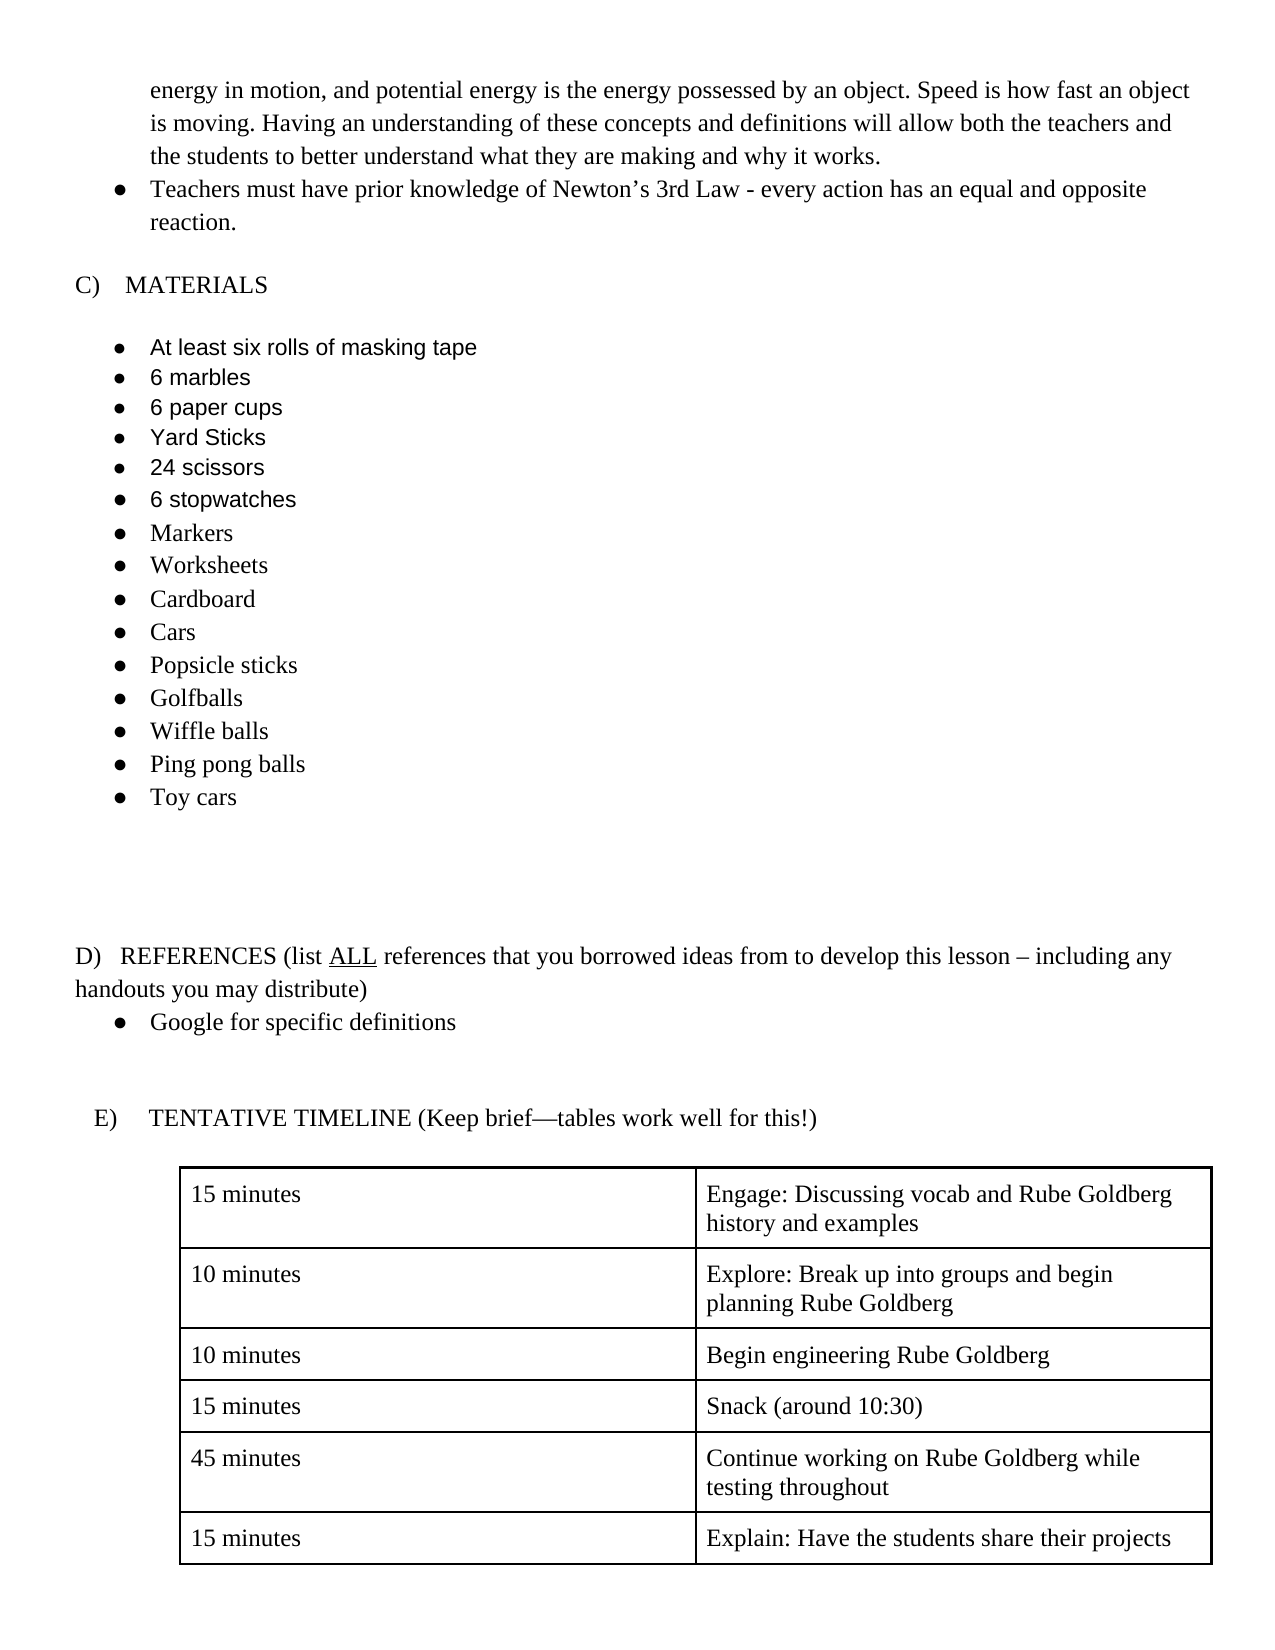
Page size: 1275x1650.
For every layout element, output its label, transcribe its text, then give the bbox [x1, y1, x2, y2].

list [112, 75, 1200, 170]
list 6 paper cups [112, 394, 1200, 420]
table_cell 15 minutes [181, 1381, 695, 1431]
list Cardboard [112, 584, 1200, 612]
table_cell Begin engineering Rube Goldberg [697, 1329, 1210, 1379]
text C) MATERIALS [75, 270, 1200, 299]
list Ping pong balls [112, 749, 1200, 777]
list Google for specific definitions [112, 1007, 1200, 1036]
table_cell 10 minutes [181, 1329, 695, 1379]
text D) REFERENCES (list ALL references that you borrowed ideas from to develop this lesson – including any handouts you may distribute) [75, 941, 1200, 1003]
list Wiffle balls [112, 716, 1200, 744]
table_cell 15 minutes [181, 1513, 695, 1563]
list Toy cars [112, 782, 1200, 811]
list 6 marbles [112, 364, 1200, 390]
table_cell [697, 1513, 1210, 1563]
table_cell 10 minutes [181, 1249, 695, 1327]
list At least six rolls of masking tape [112, 333, 1200, 360]
list Markers [112, 518, 1200, 546]
list 6 stopwatches [112, 484, 1200, 513]
table_header 15 minutes [181, 1169, 695, 1247]
list Cars [112, 617, 1200, 645]
table_cell 45 minutes [181, 1433, 695, 1511]
table_cell Explore: Break up into groups and begin planning Rube Goldberg [697, 1249, 1210, 1327]
list Teachers must have prior knowledge of Newton’s 3rd Law - every action has an equal and opposite reaction. [112, 174, 1200, 236]
table_cell Snack (around 10:30) [697, 1381, 1210, 1431]
list Popsicle sticks [112, 650, 1200, 678]
list 24 scissors [112, 454, 1200, 481]
table_header Engage: Discussing vocab and Rube Goldberg history and examples [697, 1169, 1210, 1247]
table_cell Continue working on Rube Goldberg while testing throughout [697, 1433, 1210, 1511]
list Golfballs [112, 683, 1200, 711]
list Worksheets [112, 551, 1200, 579]
text E) TENTATIVE TIMELINE (Keep brief—tables work well for this!) [94, 1103, 1200, 1132]
list Yard Sticks [112, 424, 1200, 451]
